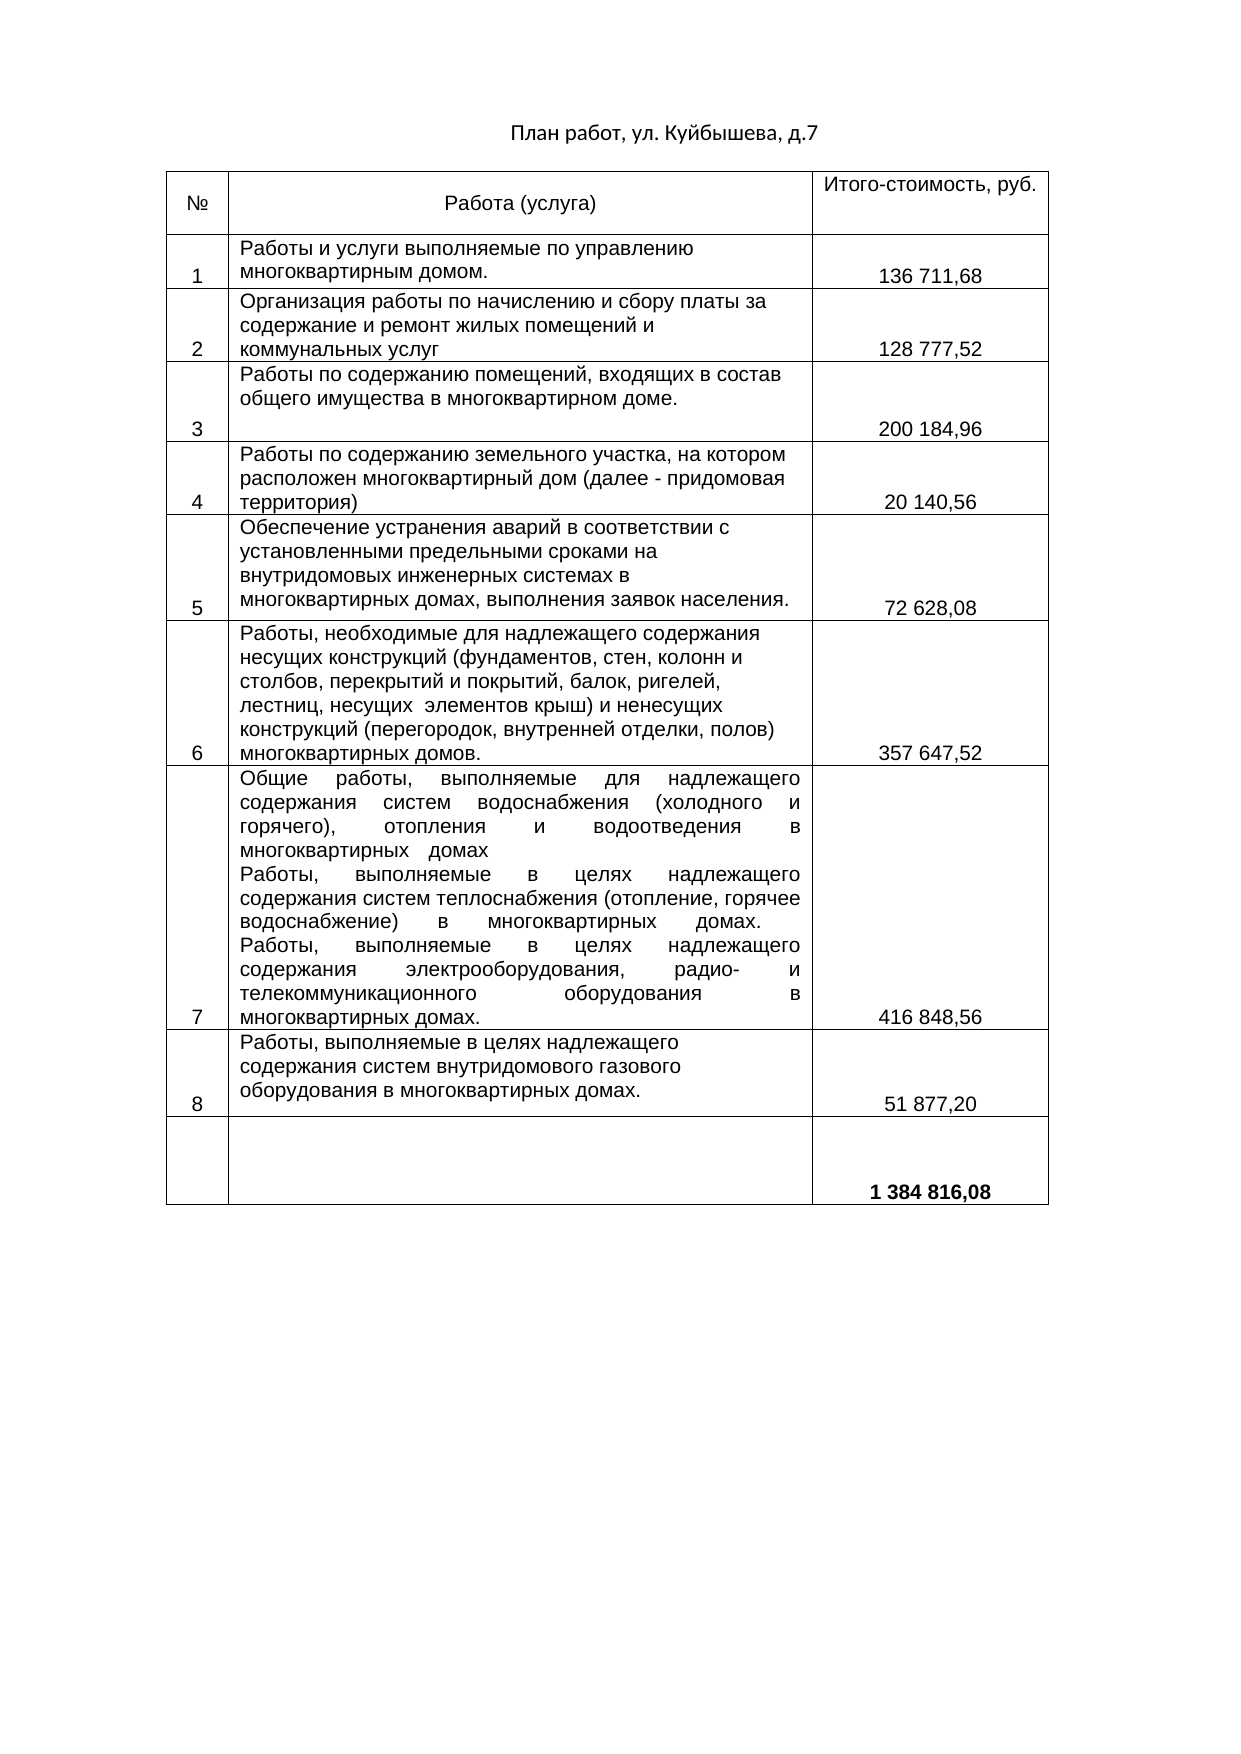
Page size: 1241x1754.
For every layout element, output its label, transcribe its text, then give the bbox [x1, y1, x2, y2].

table_cell Работы, необходимые для надлежащего содержания несущих конструкций (фундаментов, стен, колонн и столбов, перекрытий и покрытий, балок, ригелей, лестниц, несущих элементов крыш) и ненесущих конструкций (перегородок, внутренней отделки, полов) многоквартирных домов. [229, 621, 812, 764]
table_cell 4 [167, 442, 228, 513]
table_cell 8 [167, 1030, 228, 1116]
table_cell 136 711,68 [813, 235, 1048, 287]
table_header Итого-стоимость, руб. [813, 172, 1048, 234]
table_cell Работы и услуги выполняемые по управлению многоквартирным домом. [229, 235, 812, 287]
table_cell 7 [167, 766, 228, 1029]
table_cell Общие работы, выполняемые для надлежащего содержания систем водоснабжения (холодного и горячего), отопления и водоотведения в многоквартирных домах Работы, выполняемые в целях надлежащего содержания систем теплоснабжения (отопление, горячее водоснабжение) в многоквартирных домах. Работы, выполняемые в целях надлежащего содержания электрооборудования, радио- и телекоммуникационного оборудования в многоквартирных домах. [229, 766, 812, 1029]
table_cell 51 877,20 [813, 1030, 1048, 1116]
table_cell 357 647,52 [813, 621, 1048, 764]
table_cell 6 [167, 621, 228, 764]
table_cell Работы по содержанию земельного участка, на котором расположен многоквартирный дом (далее - придомовая территория) [229, 442, 812, 513]
table_header № [167, 172, 228, 234]
table_cell Работы по содержанию помещений, входящих в состав общего имущества в многоквартирном доме. [229, 362, 812, 441]
table_cell Организация работы по начислению и сбору платы за содержание и ремонт жилых помещений и коммунальных услуг [229, 289, 812, 361]
table_cell [229, 1117, 812, 1203]
table_cell 72 628,08 [813, 515, 1048, 620]
table_cell 1 384 816,08 [813, 1117, 1048, 1203]
table_cell 200 184,96 [813, 362, 1048, 441]
table_cell 5 [167, 515, 228, 620]
table_cell 20 140,56 [813, 442, 1048, 513]
table_cell [167, 1117, 228, 1203]
table_cell 3 [167, 362, 228, 441]
table_cell Обеспечение устранения аварий в соответствии с установленными предельными сроками на внутридомовых инженерных системах в многоквартирных домах, выполнения заявок населения. [229, 515, 812, 620]
table_cell 416 848,56 [813, 766, 1048, 1029]
table_cell Работы, выполняемые в целях надлежащего содержания систем внутридомового газового оборудования в многоквартирных домах. [229, 1030, 812, 1116]
text План работ, ул. Куйбышева, д.7 [177, 118, 1152, 146]
table_cell 2 [167, 289, 228, 361]
table_header Работа (услуга) [229, 172, 812, 234]
table_cell 1 [167, 235, 228, 287]
table_cell 128 777,52 [813, 289, 1048, 361]
